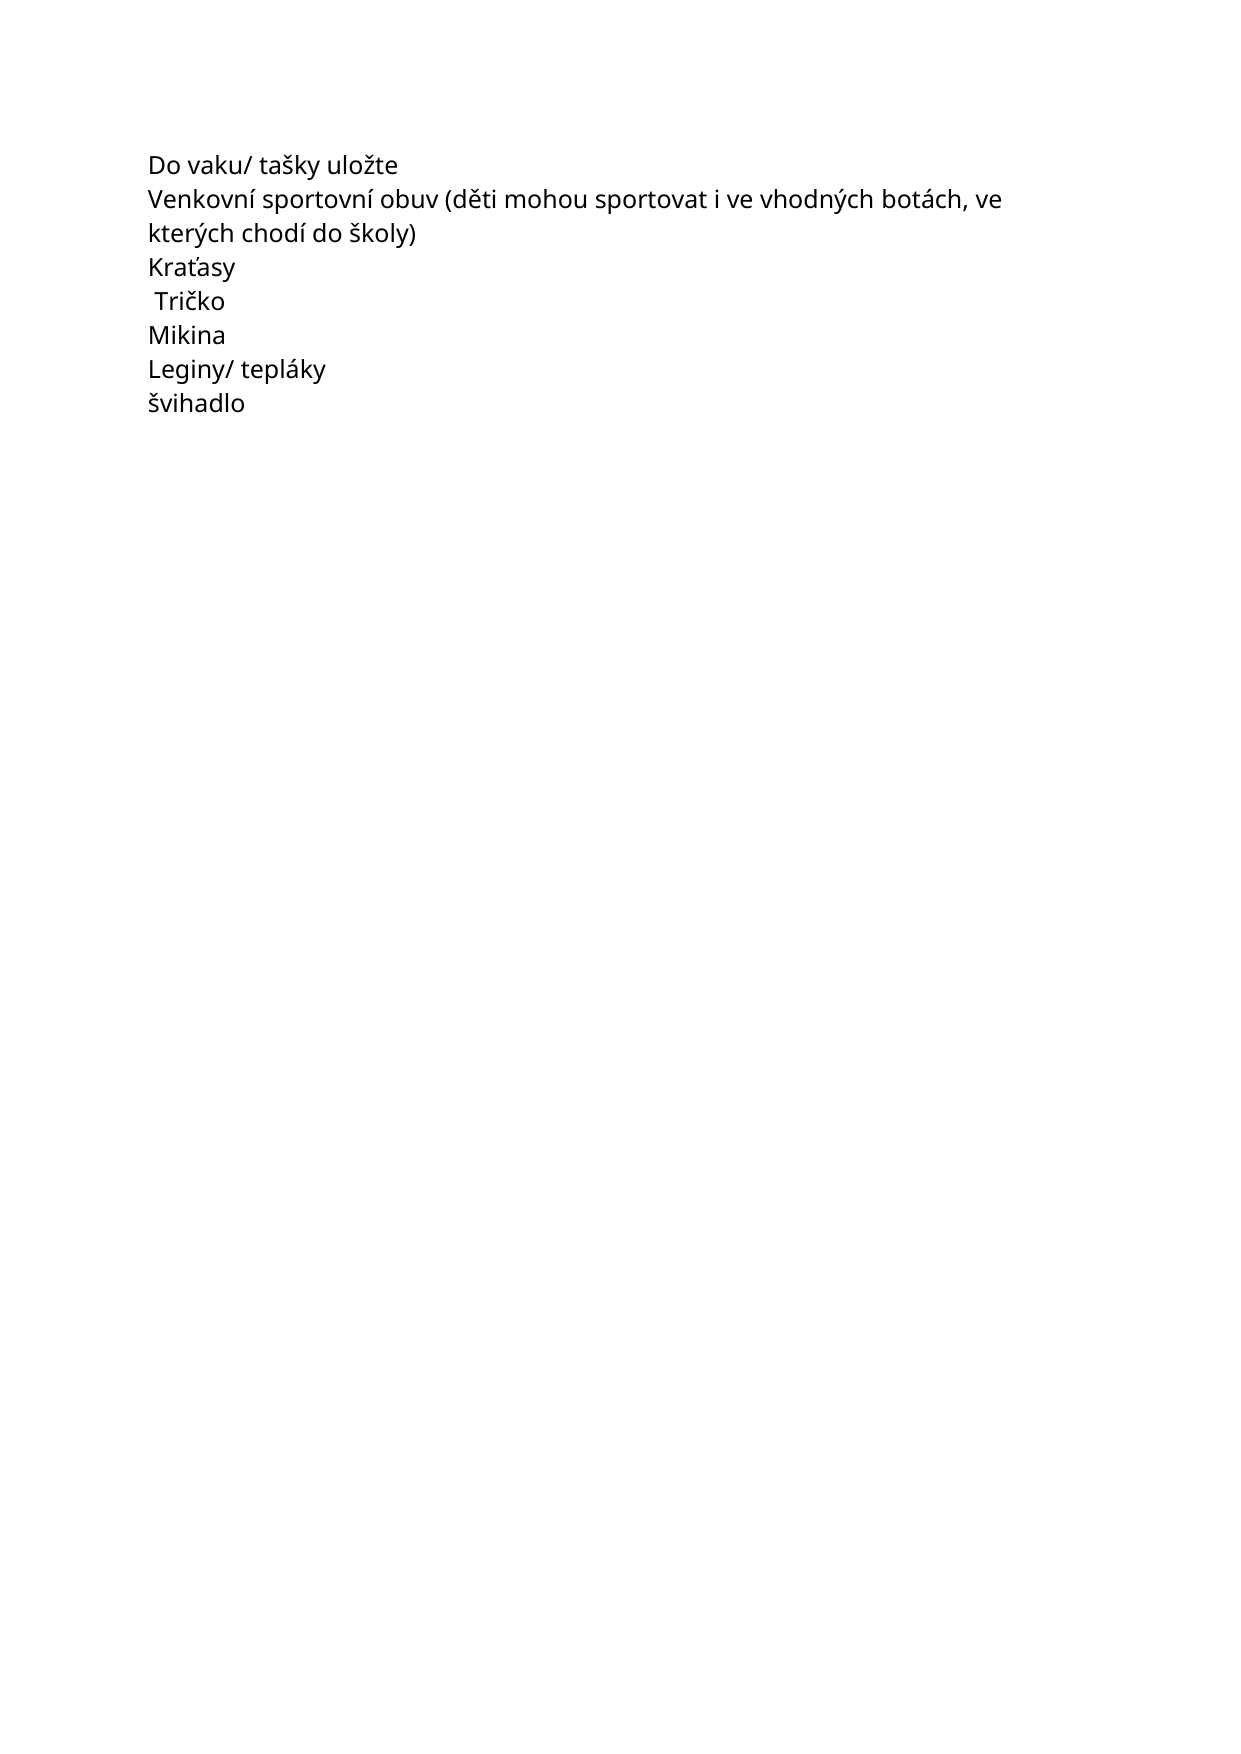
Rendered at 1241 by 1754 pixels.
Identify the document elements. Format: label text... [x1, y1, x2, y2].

text Kraťasy [148, 250, 1093, 284]
text švihadlo [148, 386, 1093, 420]
text Leginy/ tepláky [148, 352, 1093, 386]
text Mikina [148, 318, 1093, 352]
text Venkovní sportovní obuv (děti mohou sportovat i ve vhodných botách, ve kterých chodí do školy) [148, 182, 1093, 250]
text Do vaku/ tašky uložte [148, 148, 1093, 182]
text Tričko [148, 284, 1093, 318]
